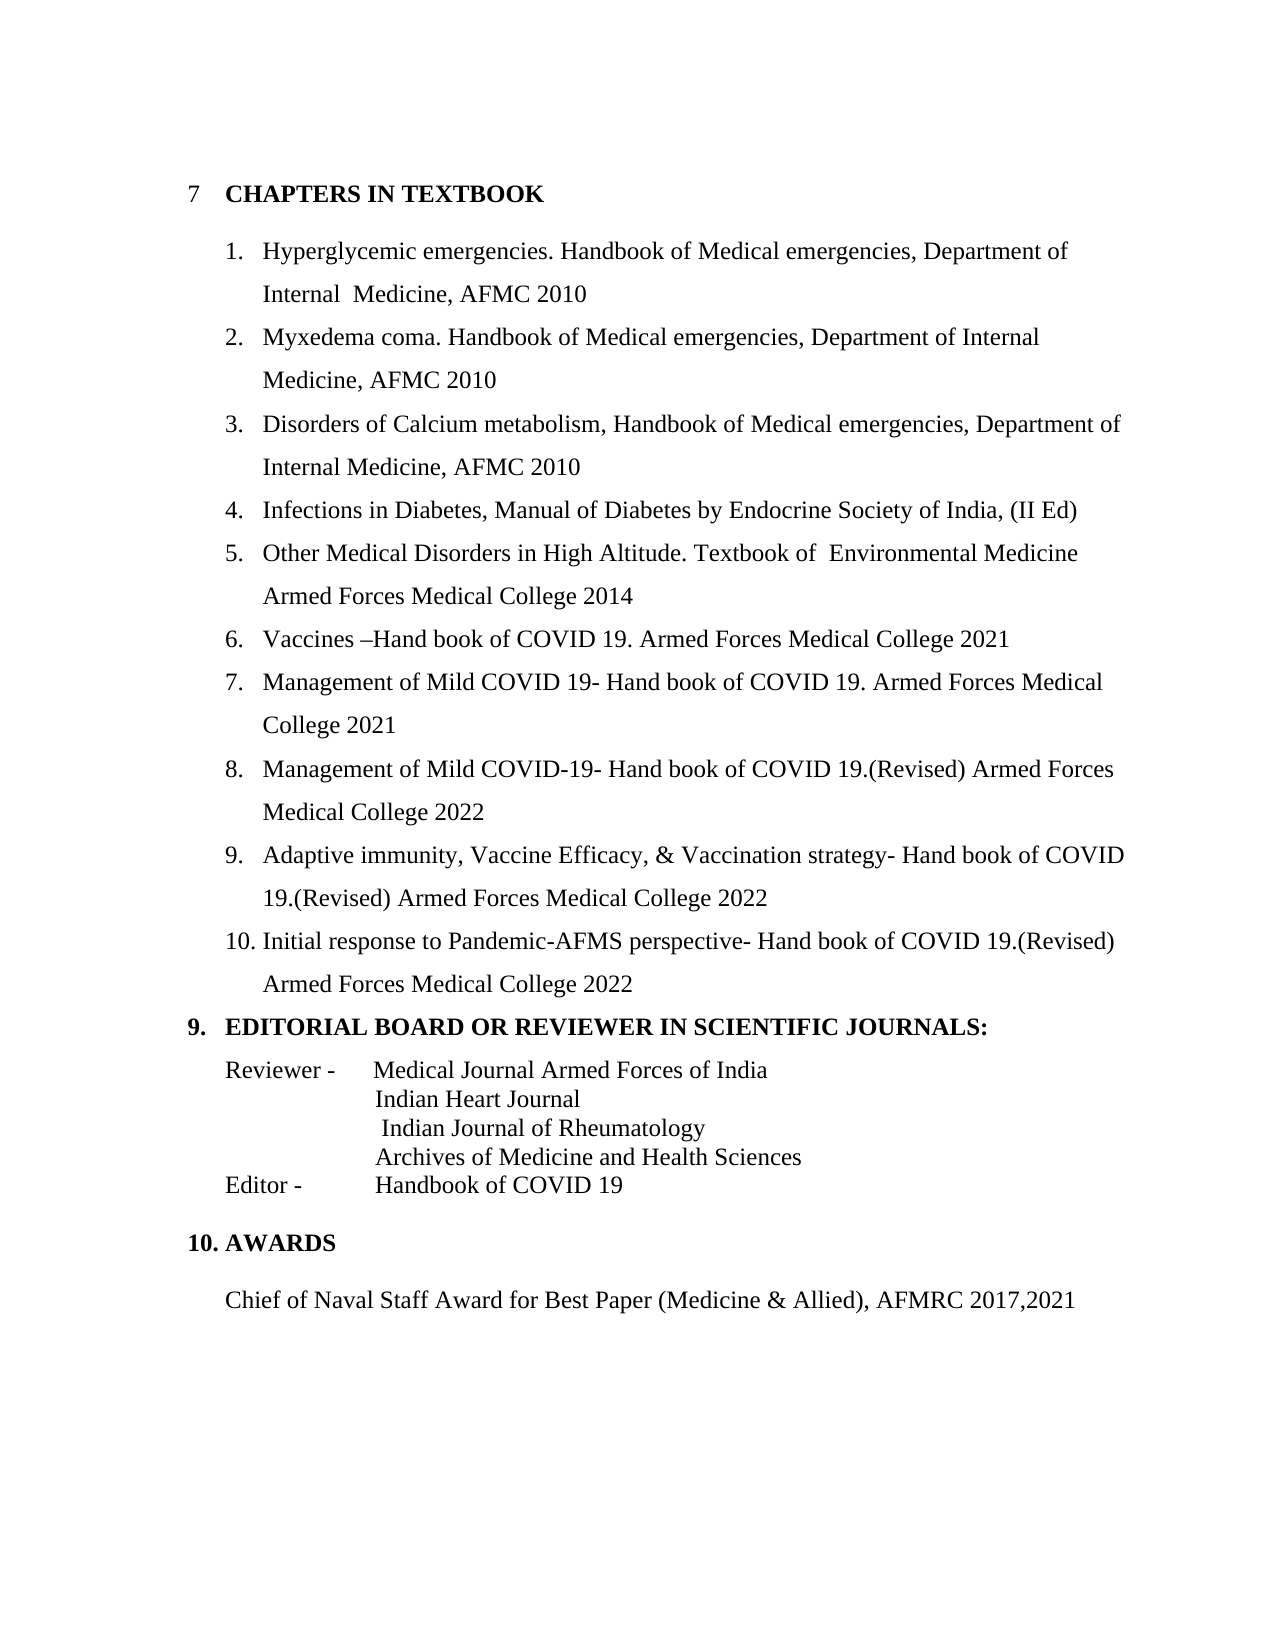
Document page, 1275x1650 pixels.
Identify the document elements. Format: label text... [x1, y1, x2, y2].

list Adaptive immunity, Vaccine Efficacy, & Vaccination strategy- Hand book of COVID 19.(Revised) Armed Forces Medical College 2022 [225, 840, 1125, 912]
list Chief of Naval Staff Award for Best Paper (Medicine & Allied), AFMRC 2017,2021 [225, 1286, 1125, 1314]
text Reviewer - Medical Journal Armed Forces of India [150, 1056, 1125, 1084]
list Management of Mild COVID-19- Hand book of COVID 19.(Revised) Armed Forces Medical College 2022 [225, 754, 1125, 826]
list EDITORIAL BOARD OR REVIEWER IN SCIENTIFIC JOURNALS: [187, 1012, 1125, 1041]
list Management of Mild COVID 19- Hand book of COVID 19. Armed Forces Medical College 2021 [225, 667, 1125, 739]
text Indian Heart Journal [150, 1084, 1125, 1113]
text Editor - Handbook of COVID 19 [150, 1171, 1125, 1199]
list Infections in Diabetes, Manual of Diabetes by Endocrine Society of India, (II Ed) [225, 495, 1125, 524]
list Disorders of Calcium metabolism, Handbook of Medical emergencies, Department of Internal Medicine, AFMC 2010 [225, 409, 1125, 481]
list AWARDS [187, 1228, 1125, 1257]
list Initial response to Pandemic-AFMS perspective- Hand book of COVID 19.(Revised) Armed Forces Medical College 2022 [225, 926, 1125, 998]
list CHAPTERS IN TEXTBOOK [187, 179, 1125, 207]
list Other Medical Disorders in High Altitude. Textbook of Environmental Medicine Armed Forces Medical College 2014 [225, 538, 1125, 610]
list Vaccines –Hand book of COVID 19. Armed Forces Medical College 2021 [225, 624, 1125, 653]
text Indian Journal of Rheumatology [150, 1113, 1125, 1142]
list Myxedema coma. Handbook of Medical emergencies, Department of Internal Medicine, AFMC 2010 [225, 322, 1125, 394]
list Hyperglycemic emergencies. Handbook of Medical emergencies, Department of Internal Medicine, AFMC 2010 [225, 236, 1125, 308]
text Archives of Medicine and Health Sciences [150, 1142, 1125, 1171]
